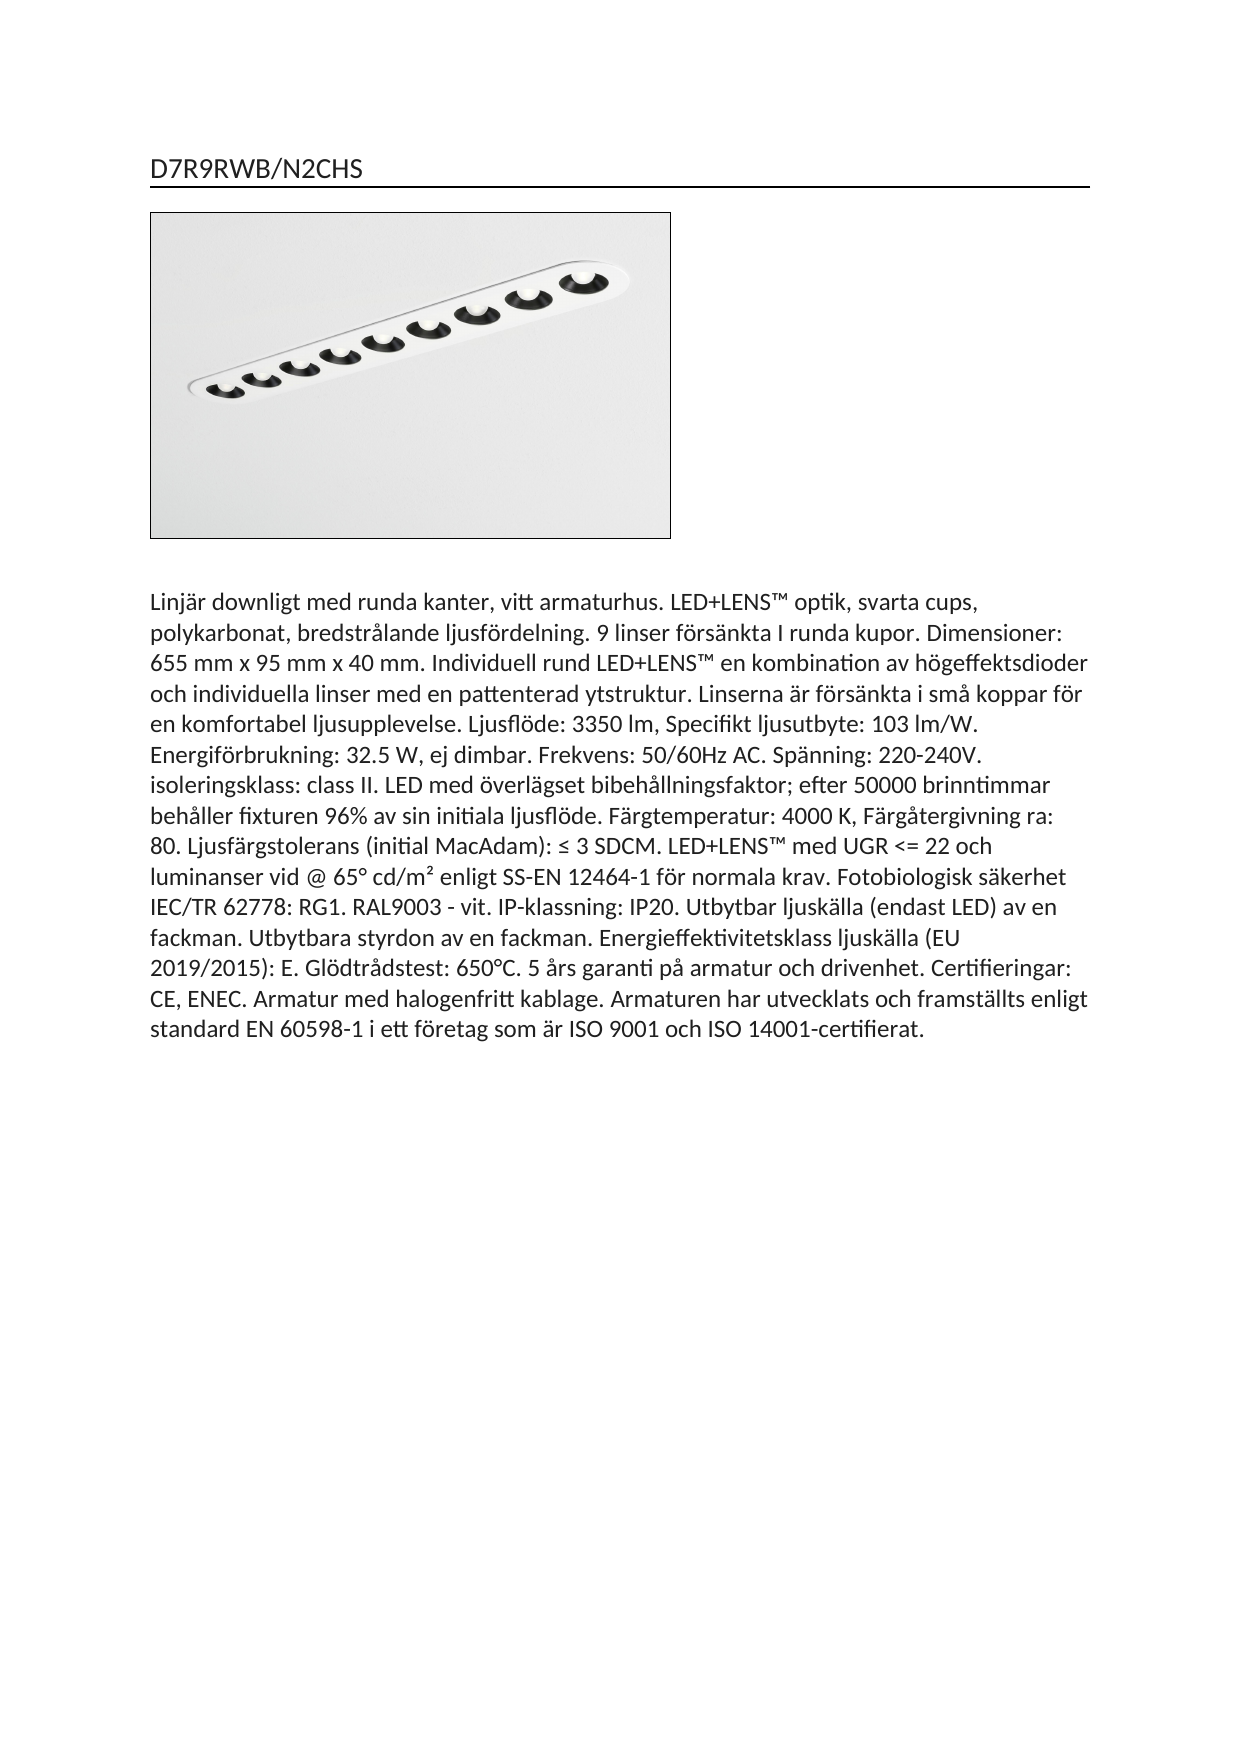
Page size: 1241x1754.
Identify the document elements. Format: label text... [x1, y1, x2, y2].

picture [151, 213, 670, 538]
text D7R9RWB/N2CHS [150, 150, 1090, 186]
text Linjär downligt med runda kanter, vitt armaturhus. LED+LENS™ optik, svarta cups, polykarbonat, bredstrålande ljusfördelning. 9 linser försänkta I runda kupor. Dimensioner: 655 mm x 95 mm x 40 mm. Individuell rund LED+LENS™ en kombination av högeffektsdioder och individuella linser med en pattenterad ytstruktur. Linserna är försänkta i små koppar för en komfortabel ljusupplevelse. Ljusflöde: 3350 lm, Specifikt ljusutbyte: 103 lm/W. Energiförbrukning: 32.5 W, ej dimbar. Frekvens: 50/60Hz AC. Spänning: 220-240V. isoleringsklass: class II. LED med överlägset bibehållningsfaktor; efter 50000 brinntimmar behåller fixturen 96% av sin initiala ljusflöde. Färgtemperatur: 4000 K, Färgåtergivning ra: 80. Ljusfärgstolerans (initial MacAdam): ≤ 3 SDCM. LED+LENS™ med UGR <= 22 och luminanser vid @ 65° cd/m² enligt SS-EN 12464-1 för normala krav. Fotobiologisk säkerhet IEC/TR 62778: RG1. RAL9003 - vit. IP-klassning: IP20. Utbytbar ljuskälla (endast LED) av en fackman. Utbytbara styrdon av en fackman. Energieffektivitetsklass ljuskälla (EU 2019/2015): E. Glödtrådstest: 650°C. 5 års garanti på armatur och drivenhet. Certifieringar: CE, ENEC. Armatur med halogenfritt kablage. Armaturen har utvecklats och framställts enligt standard EN 60598-1 i ett företag som är ISO 9001 och ISO 14001-certifierat. [150, 586, 1090, 1044]
